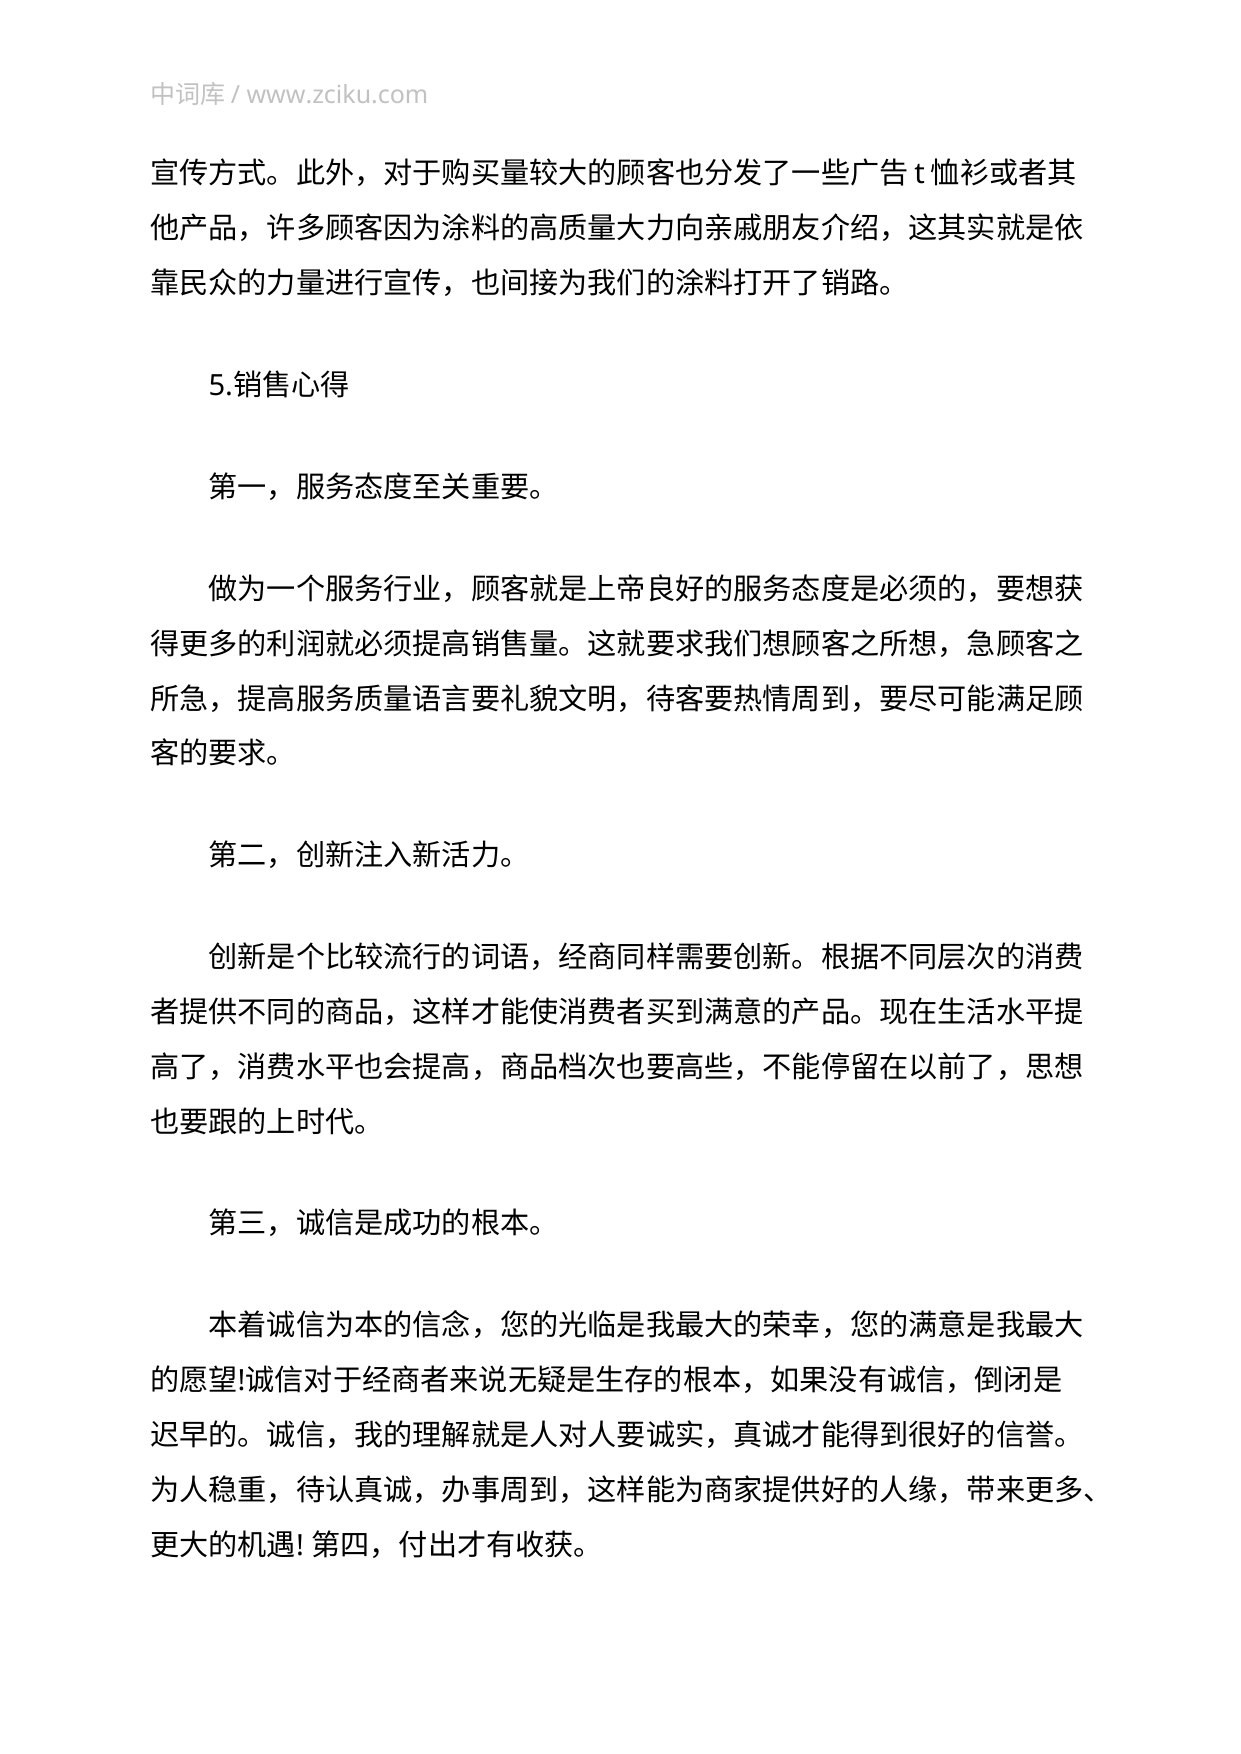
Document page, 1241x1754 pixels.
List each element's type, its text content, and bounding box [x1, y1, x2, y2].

text 第二，创新注入新活力。 [150, 832, 1090, 874]
text 本着诚信为本的信念，您的光临是我最大的荣幸，您的满意是我最大的愿望!诚信对于经商者来说无疑是生存的根本，如果没有诚信，倒闭是迟早的。诚信，我的理解就是人对人要诚实，真诚才能得到很好的信誉。为人稳重，待认真诚，办事周到，这样能为商家提供好的人缘，带来更多、更大的机遇! 第四，付出才有收获。 [150, 1302, 1090, 1564]
text 创新是个比较流行的词语，经商同样需要创新。根据不同层次的消费者提供不同的商品，这样才能使消费者买到满意的产品。现在生活水平提高了，消费水平也会提高，商品档次也要高些，不能停留在以前了，思想也要跟的上时代。 [150, 934, 1090, 1141]
text 第三，诚信是成功的根本。 [150, 1200, 1090, 1242]
text 做为一个服务行业，顾客就是上帝良好的服务态度是必须的，要想获得更多的利润就必须提高销售量。这就要求我们想顾客之所想，急顾客之所急，提高服务质量语言要礼貌文明，待客要热情周到，要尽可能满足顾客的要求。 [150, 565, 1090, 772]
text 5.销售心得 [150, 362, 1090, 404]
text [150, 150, 1090, 302]
text 第一，服务态度至关重要。 [150, 464, 1090, 506]
